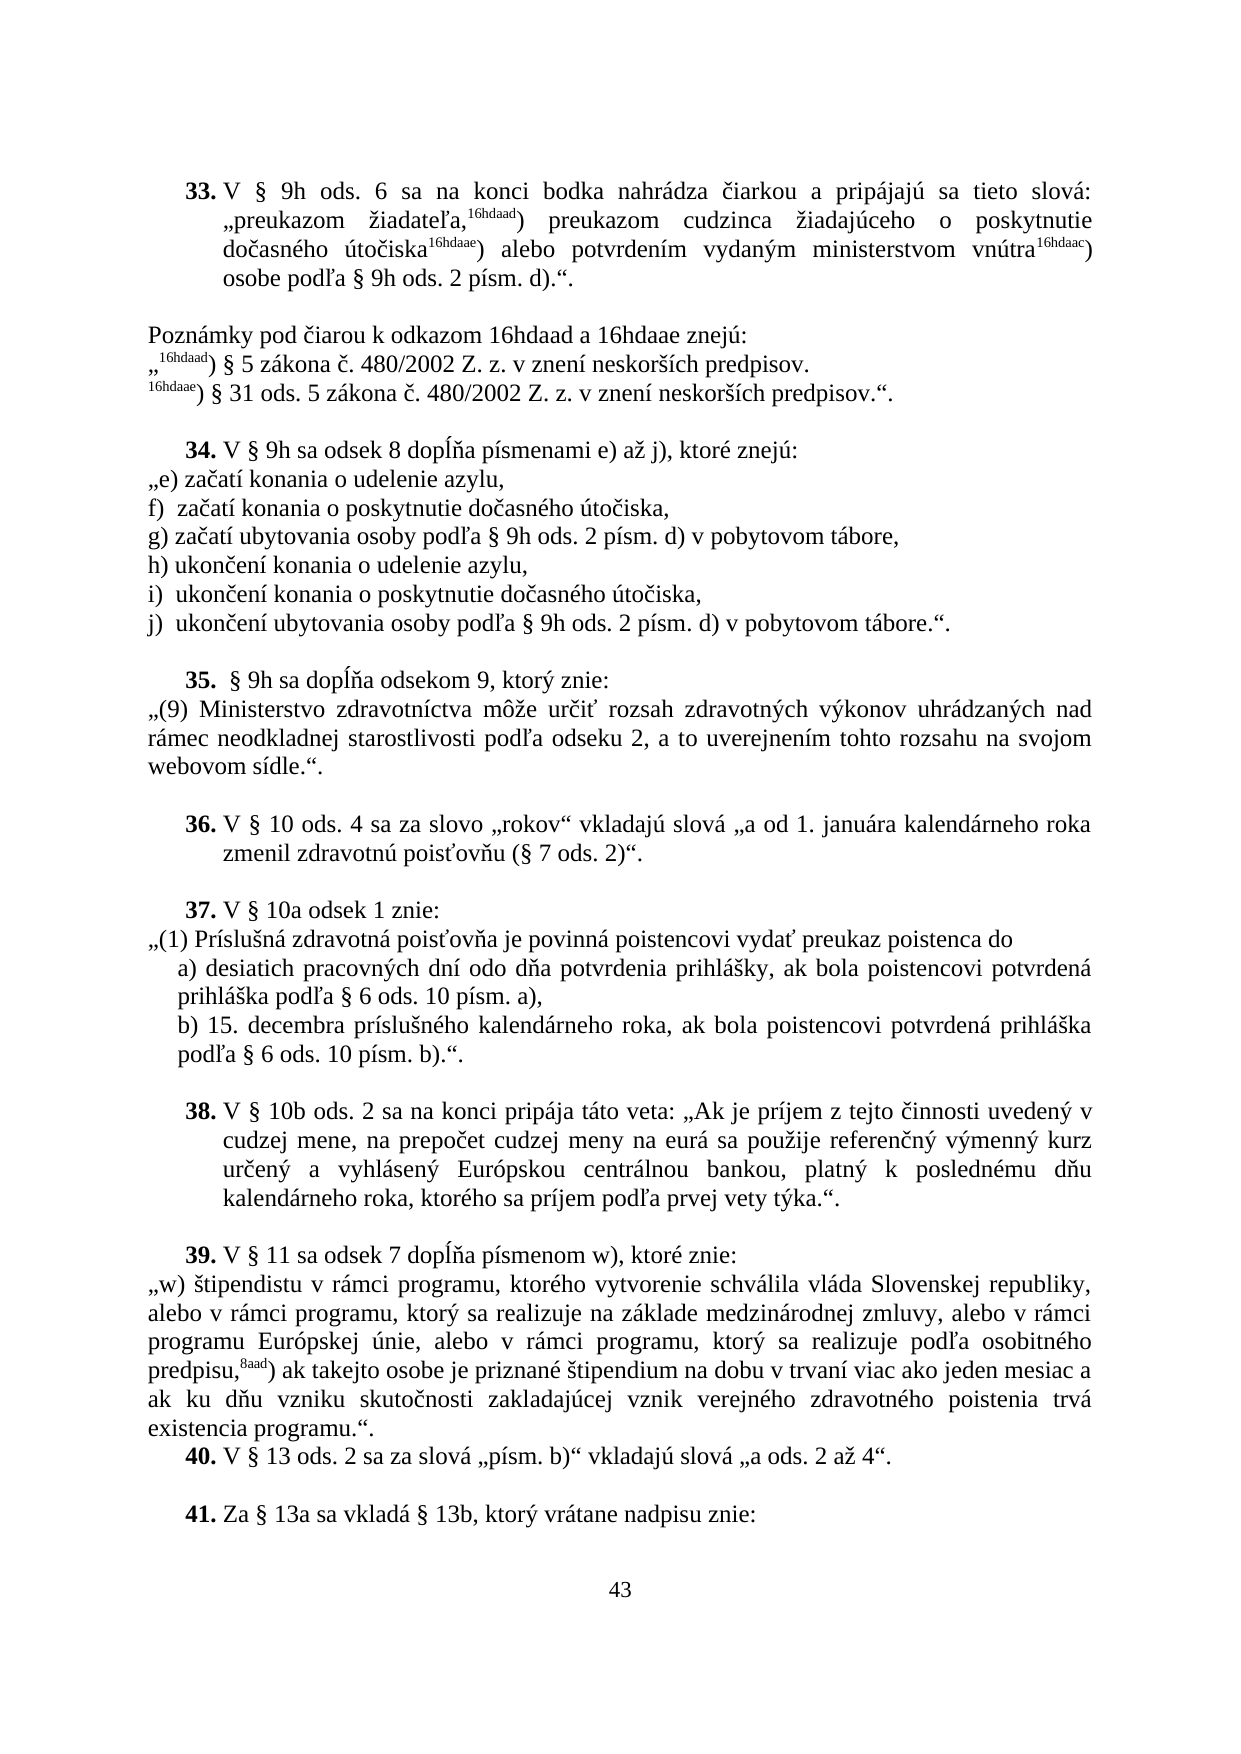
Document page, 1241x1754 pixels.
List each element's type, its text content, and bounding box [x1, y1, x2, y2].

list V § 9h ods. 6 sa na konci bodka nahrádza čiarkou a pripájajú sa tieto slová: „preukazom žiadateľa,16hdaad) preukazom cudzinca žiadajúceho o poskytnutie dočasného útočiska16hdaae) alebo potvrdením vydaným ministerstvom vnútra16hdaac) osobe podľa § 9h ods. 2 písm. d).“. [185, 176, 1093, 291]
list a) desiatich pracovných dní odo dňa potvrdenia prihlášky, ak bola poistencovi potvrdená prihláška podľa § 6 ods. 10 písm. a), [177, 953, 1093, 1010]
text „16hdaad) § 5 zákona č. 480/2002 Z. z. v znení neskorších predpisov. [148, 349, 1093, 378]
list Za § 13a sa vkladá § 13b, ktorý vrátane nadpisu znie: [185, 1499, 1093, 1528]
text „(9) Ministerstvo zdravotníctva môže určiť rozsah zdravotných výkonov uhrádzaných nad rámec neodkladnej starostlivosti podľa odseku 2, a to uverejnením tohto rozsahu na svojom webovom sídle.“. [148, 694, 1093, 780]
text „(1) Príslušná zdravotná poisťovňa je povinná poistencovi vydať preukaz poistenca do [148, 924, 1093, 953]
list V § 9h sa odsek 8 dopĺňa písmenami e) až j), ktoré znejú: [185, 435, 1093, 464]
text „w) štipendistu v rámci programu, ktorého vytvorenie schválila vláda Slovenskej republiky, alebo v rámci programu, ktorý sa realizuje na základe medzinárodnej zmluvy, alebo v rámci programu Európskej únie, alebo v rámci programu, ktorý sa realizuje podľa osobitného predpisu,8aad) ak takejto osobe je priznané štipendium na dobu v trvaní viac ako jeden mesiac a ak ku dňu vzniku skutočnosti zakladajúcej vznik verejného zdravotného poistenia trvá existencia programu.“. [148, 1269, 1093, 1441]
text Poznámky pod čiarou k odkazom 16hdaad a 16hdaae znejú: [148, 320, 1093, 349]
list V § 10a odsek 1 znie: [185, 895, 1093, 924]
list § 9h sa dopĺňa odsekom 9, ktorý znie: [185, 665, 1093, 694]
list V § 11 sa odsek 7 dopĺňa písmenom w), ktoré znie: [185, 1240, 1093, 1269]
text j) ukončení ubytovania osoby podľa § 9h ods. 2 písm. d) v pobytovom tábore.“. [148, 608, 1093, 636]
text i) ukončení konania o poskytnutie dočasného útočiska, [148, 579, 1093, 608]
text „e) začatí konania o udelenie azylu, [148, 464, 1093, 493]
list b) 15. decembra príslušného kalendárneho roka, ak bola poistencovi potvrdená prihláška podľa § 6 ods. 10 písm. b).“. [177, 1010, 1093, 1068]
list V § 13 ods. 2 sa za slová „písm. b)“ vkladajú slová „a ods. 2 až 4“. [185, 1441, 1093, 1470]
text h) ukončení konania o udelenie azylu, [148, 550, 1093, 579]
text f) začatí konania o poskytnutie dočasného útočiska, [148, 493, 1093, 521]
text g) začatí ubytovania osoby podľa § 9h ods. 2 písm. d) v pobytovom tábore, [148, 521, 1093, 550]
list V § 10 ods. 4 sa za slovo „rokov“ vkladajú slová „a od 1. januára kalendárneho roka zmenil zdravotnú poisťovňu (§ 7 ods. 2)“. [185, 809, 1093, 866]
list V § 10b ods. 2 sa na konci pripája táto veta: „Ak je príjem z tejto činnosti uvedený v cudzej mene, na prepočet cudzej meny na eurá sa použije referenčný výmenný kurz určený a vyhlásený Európskou centrálnou bankou, platný k poslednému dňu kalendárneho roka, ktorého sa príjem podľa prvej vety týka.“. [185, 1096, 1093, 1211]
text 16hdaae) § 31 ods. 5 zákona č. 480/2002 Z. z. v znení neskorších predpisov.“. [148, 378, 1093, 406]
